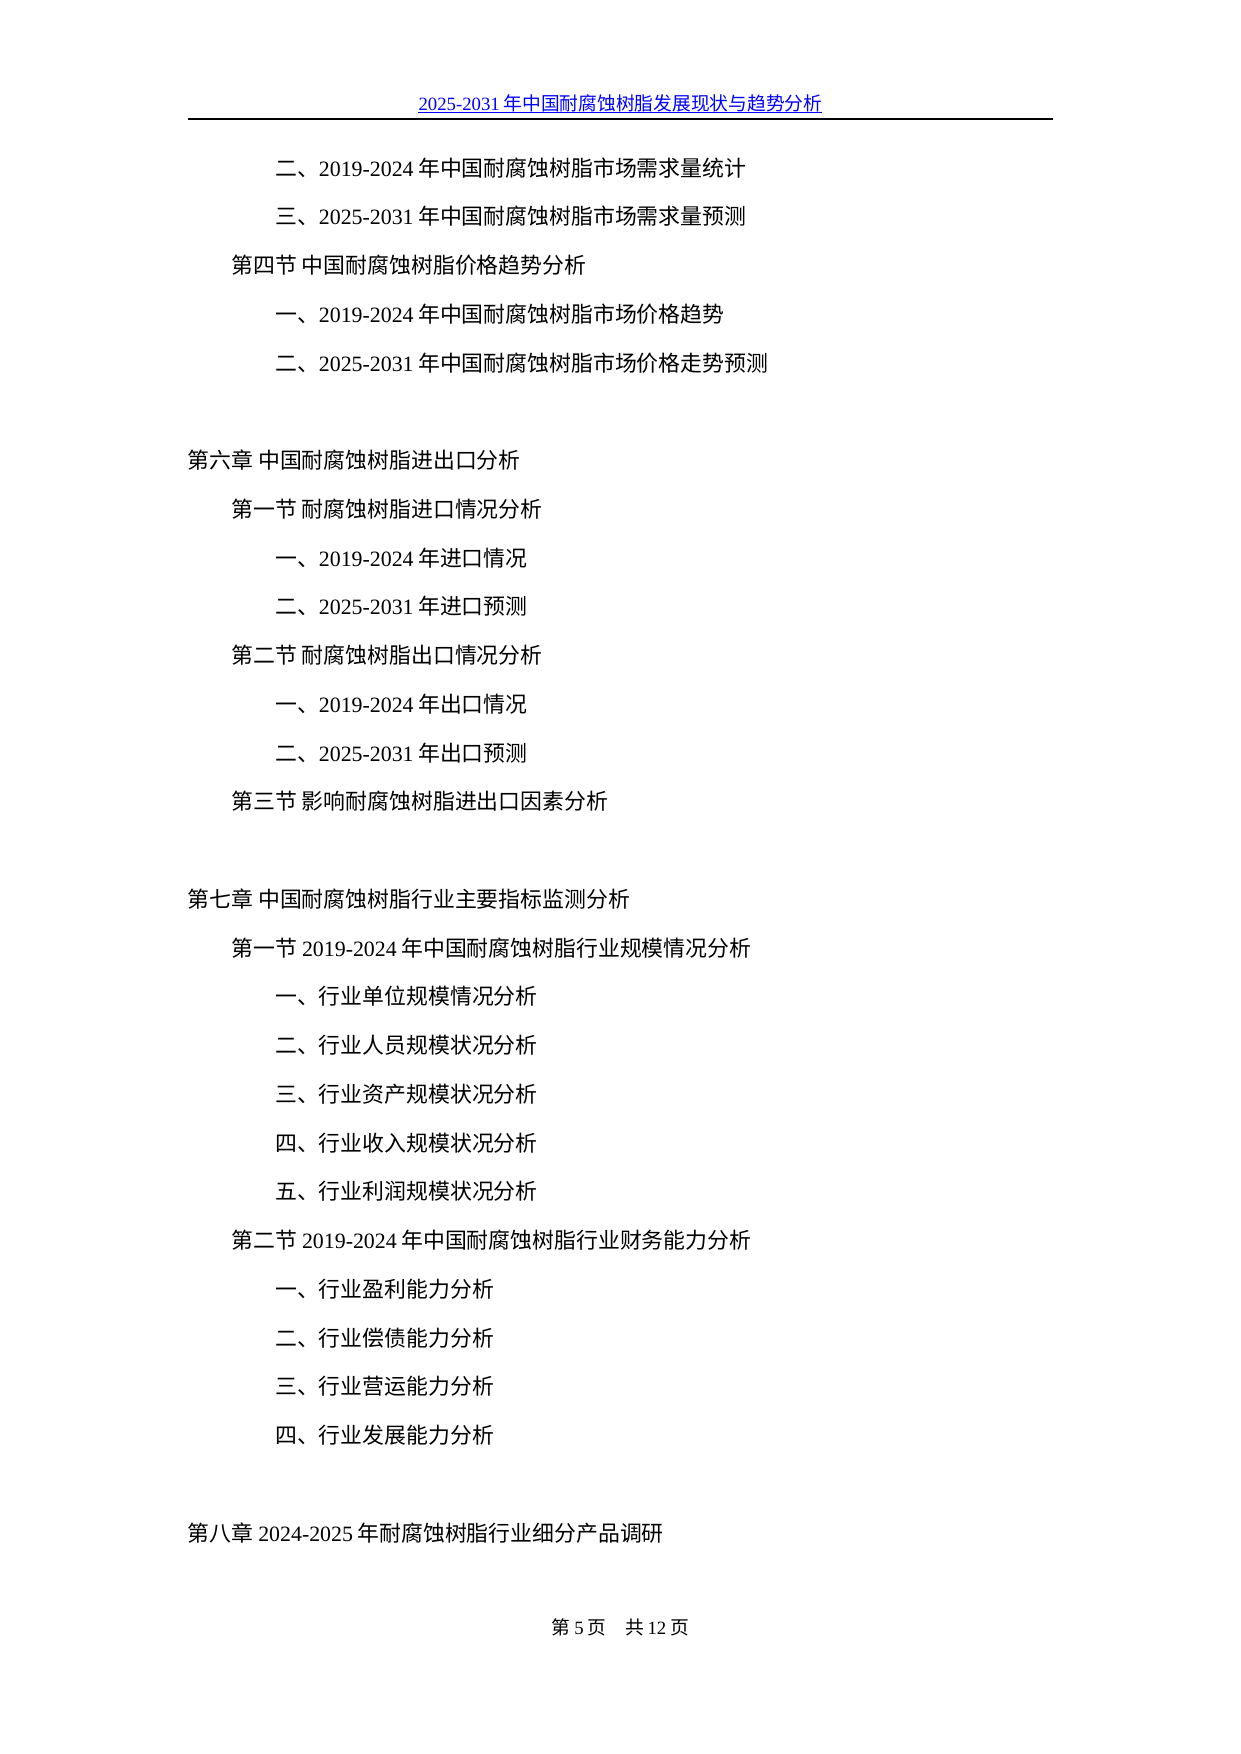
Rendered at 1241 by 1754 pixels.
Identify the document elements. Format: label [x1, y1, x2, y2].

text [187, 150, 1053, 1548]
